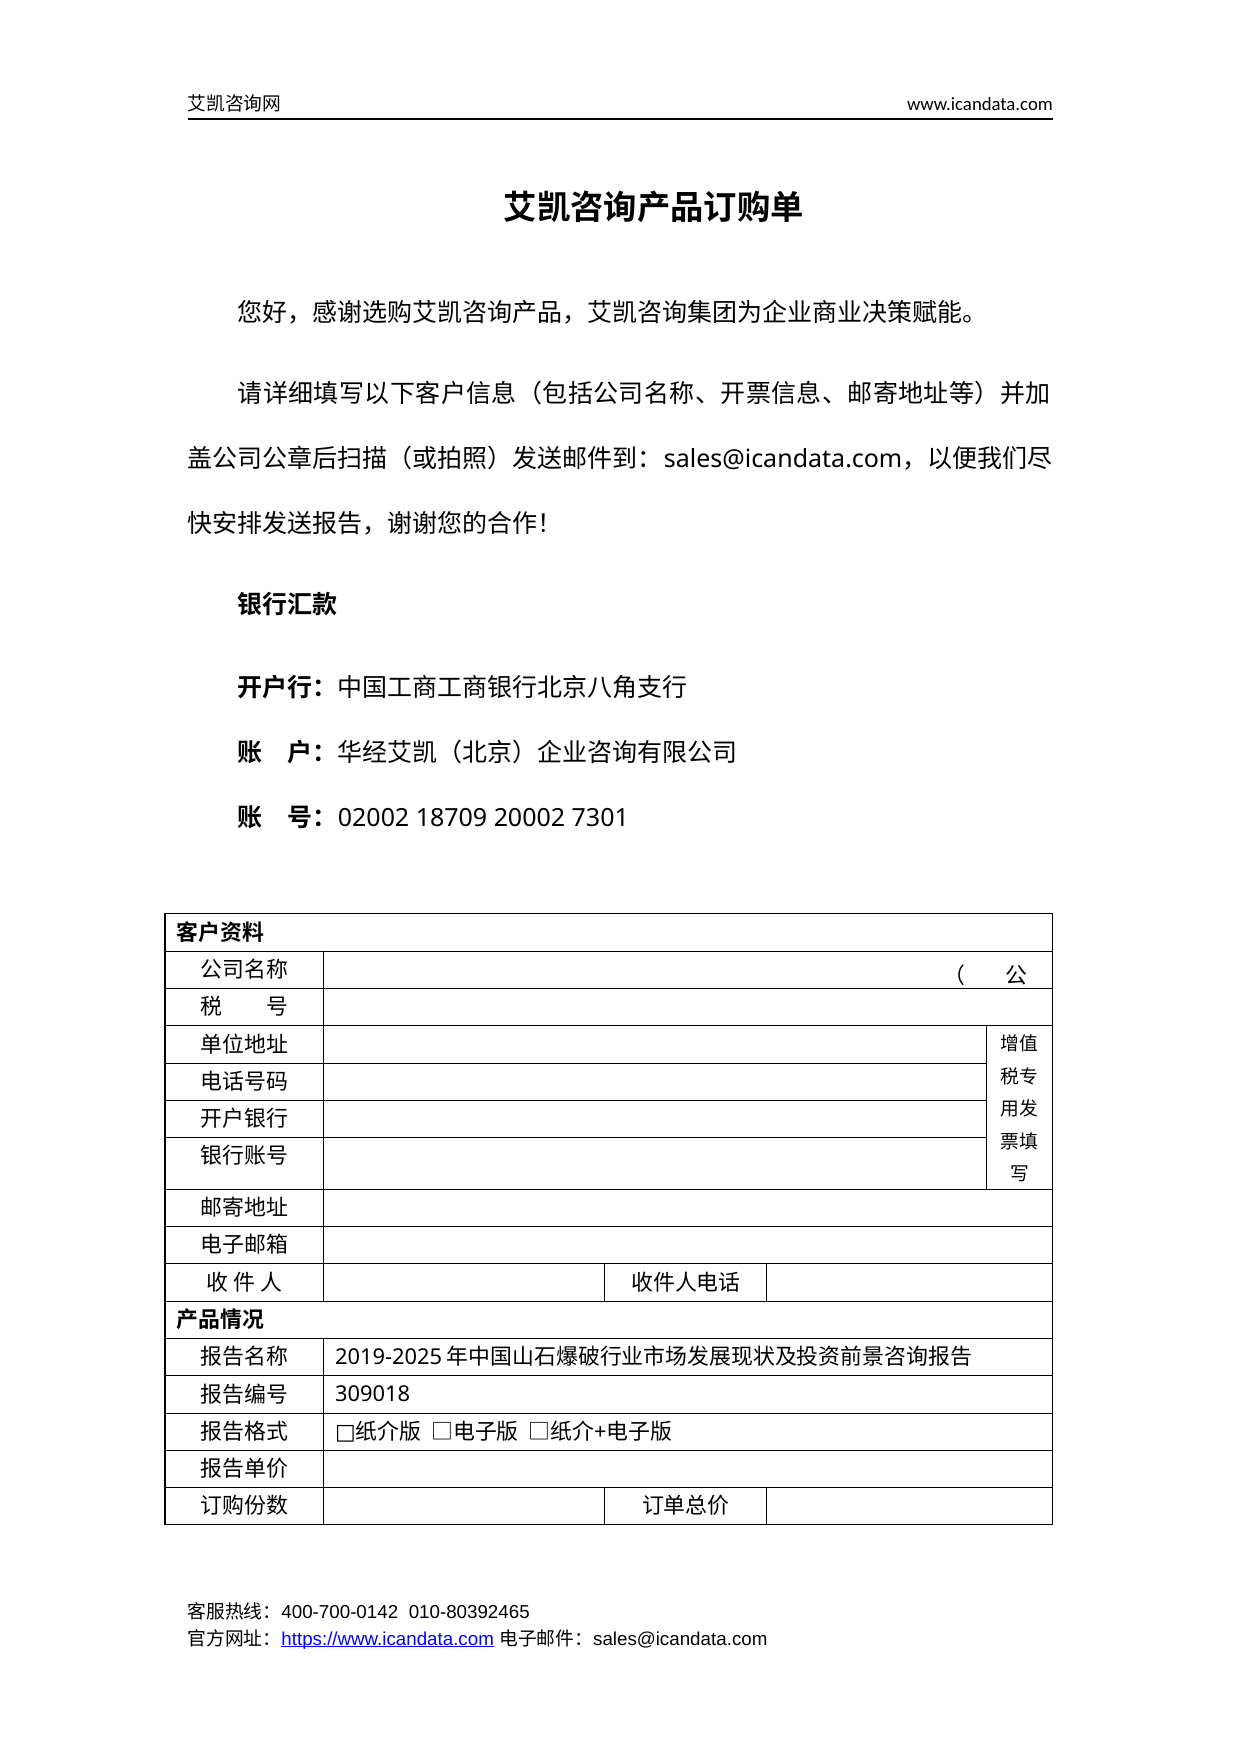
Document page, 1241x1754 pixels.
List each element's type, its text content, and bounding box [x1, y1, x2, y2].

table_cell [324, 1138, 986, 1189]
table_cell 银行账号 [166, 1138, 323, 1189]
table_cell [324, 1064, 986, 1100]
table_cell 订单总价 [605, 1488, 766, 1524]
table_cell 增值税专用发票填写 [987, 1026, 1052, 1189]
table_cell □纸介版 □电子版 □纸介+电子版 [324, 1414, 1052, 1450]
table_cell 报告单价 [166, 1451, 323, 1487]
table_cell [324, 1451, 1052, 1487]
table_cell [324, 1488, 604, 1524]
table_cell 收 件 人 [166, 1264, 323, 1301]
table_cell [324, 989, 1052, 1025]
table_cell [324, 1026, 986, 1062]
table_cell 报告编号 [166, 1376, 323, 1412]
table_cell 309018 [324, 1376, 1052, 1412]
table_cell [324, 1227, 1052, 1263]
table_header 客户资料 [166, 914, 1052, 951]
table_cell 收件人电话 [605, 1264, 766, 1301]
text 账 户：华经艾凯（北京）企业咨询有限公司 [187, 718, 1053, 783]
table_cell [324, 952, 1052, 988]
table_cell [324, 1101, 986, 1137]
table_cell 电子邮箱 [166, 1227, 323, 1263]
table_cell 订购份数 [166, 1488, 323, 1524]
table_cell 开户银行 [166, 1101, 323, 1137]
table_cell 产品情况 [166, 1302, 1052, 1338]
table_cell [324, 1264, 604, 1301]
text 请详细填写以下客户信息（包括公司名称、开票信息、邮寄地址等）并加盖公司公章后扫描（或拍照）发送邮件到：sales@icandata.com，以便我们尽快安排发送报告，谢谢您的合作！ [187, 359, 1053, 554]
table_cell [767, 1488, 1052, 1524]
table_cell 公司名称 [166, 952, 323, 988]
text 艾凯咨询产品订购单 [187, 172, 1053, 237]
table_cell [324, 1190, 1052, 1226]
table_cell 单位地址 [166, 1026, 323, 1062]
table_cell 报告名称 [166, 1339, 323, 1375]
table_cell 邮寄地址 [166, 1190, 323, 1226]
text 银行汇款 [187, 570, 1053, 635]
table_cell 报告格式 [166, 1414, 323, 1450]
text 账 号：02002 18709 20002 7301 [187, 783, 1053, 848]
table_cell 税 号 [166, 989, 323, 1025]
table_cell 电话号码 [166, 1064, 323, 1100]
text 您好，感谢选购艾凯咨询产品，艾凯咨询集团为企业商业决策赋能。 [187, 278, 1053, 343]
text 开户行：中国工商工商银行北京八角支行 [187, 653, 1053, 718]
table_cell [767, 1264, 1052, 1301]
table_cell 2019-2025年中国山石爆破行业市场发展现状及投资前景咨询报告 [324, 1339, 1052, 1375]
